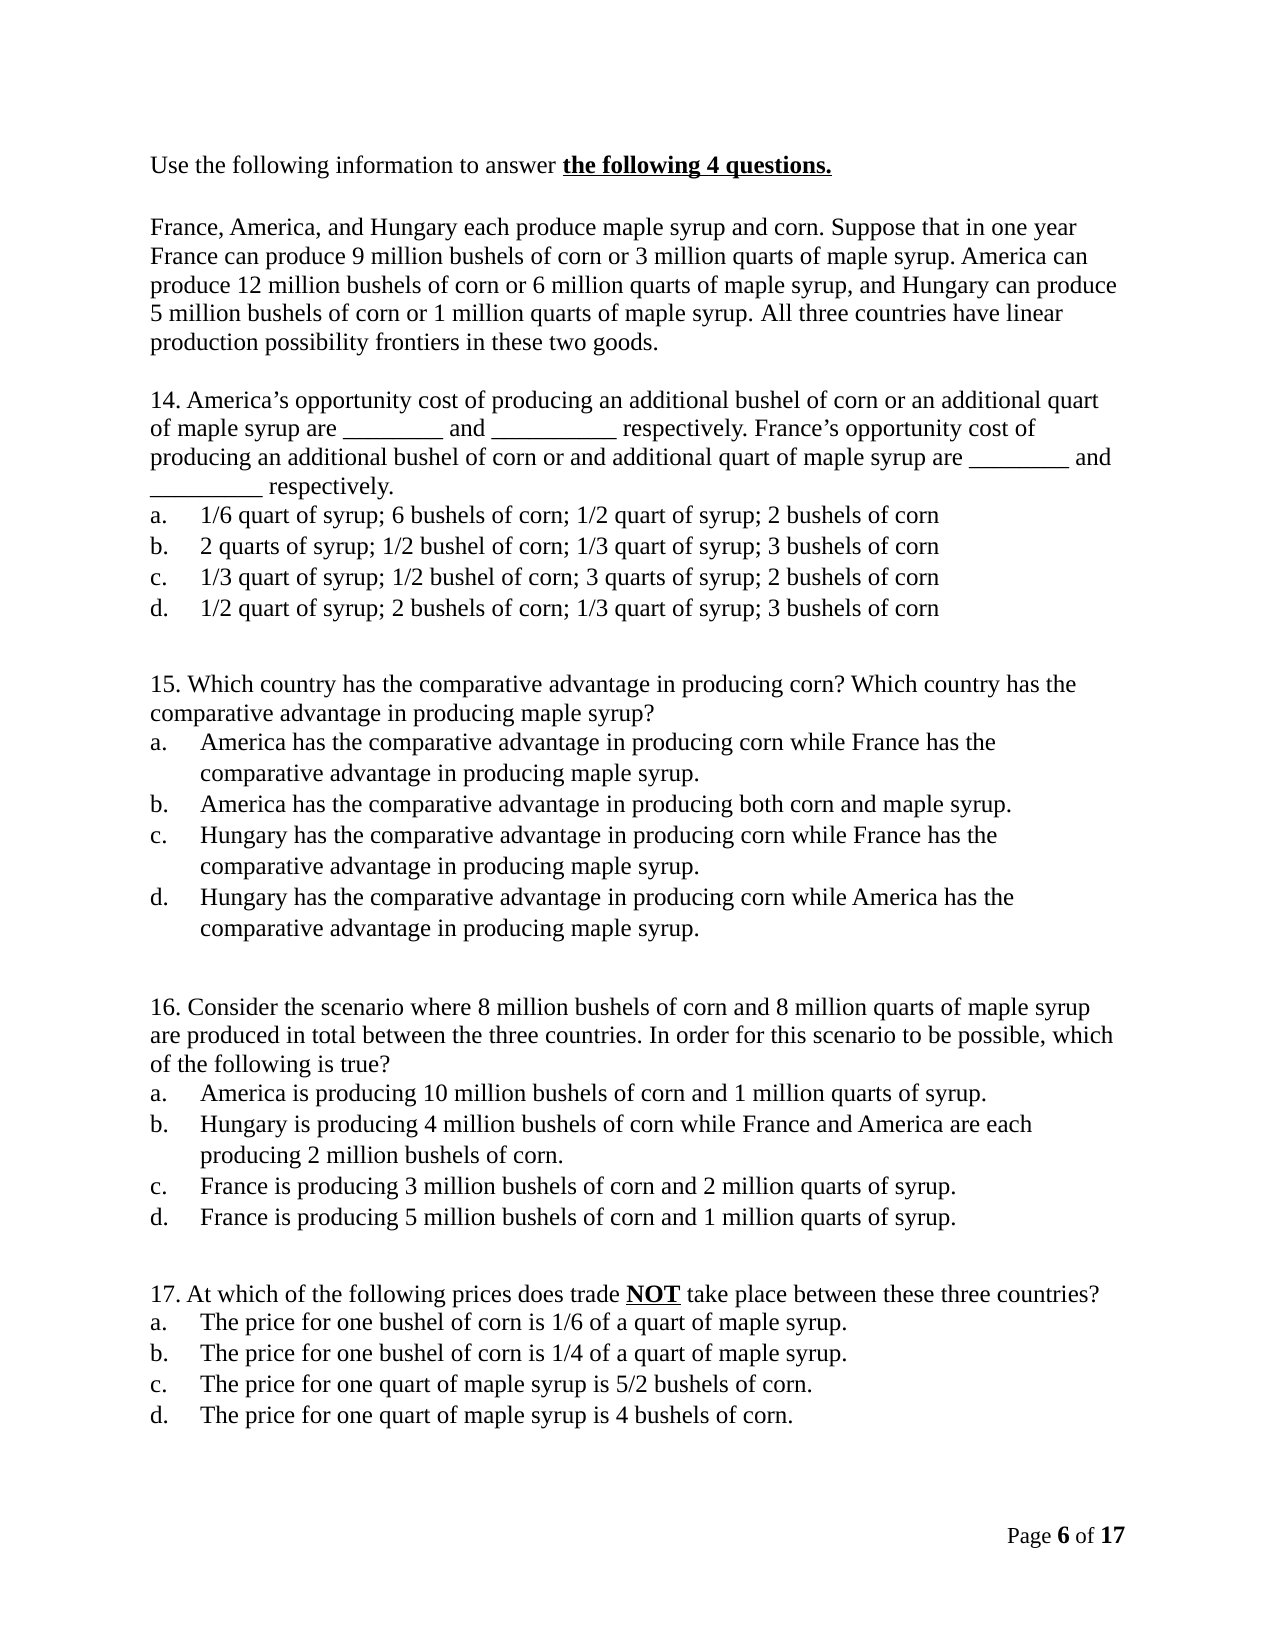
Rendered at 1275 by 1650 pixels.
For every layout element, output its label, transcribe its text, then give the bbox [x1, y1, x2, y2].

list The price for one quart of maple syrup is 4 bushels of corn. [150, 1401, 1125, 1429]
list 1/3 quart of syrup; 1/2 bushel of corn; 3 quarts of syrup; 2 bushels of corn [150, 562, 1125, 591]
list France is producing 3 million bushels of corn and 2 million quarts of syrup. [150, 1171, 1125, 1200]
text 14. America’s opportunity cost of producing an additional bushel of corn or an additional quart of maple syrup are ________ and __________ respectively. France’s opportunity cost of producing an additional bushel of corn or and additional quart of maple syrup are ________ and _________ respectively. [150, 385, 1125, 500]
text 17. At which of the following prices does trade NOT take place between these three countries? [150, 1279, 1125, 1307]
list America has the comparative advantage in producing both corn and maple syrup. [150, 789, 1125, 818]
text 16. Consider the scenario where 8 million bushels of corn and 8 million quarts of maple syrup are produced in total between the three countries. In order for this scenario to be possible, which of the following is true? [150, 992, 1125, 1078]
list The price for one bushel of corn is 1/6 of a quart of maple syrup. [150, 1307, 1125, 1336]
list America is producing 10 million bushels of corn and 1 million quarts of syrup. [150, 1078, 1125, 1107]
list 2 quarts of syrup; 1/2 bushel of corn; 1/3 quart of syrup; 3 bushels of corn [150, 531, 1125, 559]
list 1/2 quart of syrup; 2 bushels of corn; 1/3 quart of syrup; 3 bushels of corn [150, 593, 1125, 622]
list 1/6 quart of syrup; 6 bushels of corn; 1/2 quart of syrup; 2 bushels of corn [150, 500, 1125, 528]
text France, America, and Hungary each produce maple syrup and corn. Suppose that in one year France can produce 9 million bushels of corn or 3 million quarts of maple syrup. America can produce 12 million bushels of corn or 6 million quarts of maple syrup, and Hungary can produce 5 million bushels of corn or 1 million quarts of maple syrup. All three countries have linear production possibility frontiers in these two goods. [150, 212, 1125, 356]
list America has the comparative advantage in producing corn while France has the comparative advantage in producing maple syrup. [150, 727, 1125, 787]
text 15. Which country has the comparative advantage in producing corn? Which country has the comparative advantage in producing maple syrup? [150, 669, 1125, 727]
list France is producing 5 million bushels of corn and 1 million quarts of syrup. [150, 1202, 1125, 1231]
list Hungary has the comparative advantage in producing corn while America has the [150, 882, 1125, 911]
list The price for one bushel of corn is 1/4 of a quart of maple syrup. [150, 1338, 1125, 1367]
list comparative advantage in producing maple syrup. [200, 913, 1125, 942]
text Use the following information to answer the following 4 questions. [150, 150, 1125, 179]
list The price for one quart of maple syrup is 5/2 bushels of corn. [150, 1369, 1125, 1398]
list Hungary is producing 4 million bushels of corn while France and America are each producing 2 million bushels of corn. [150, 1109, 1125, 1169]
list Hungary has the comparative advantage in producing corn while France has the comparative advantage in producing maple syrup. [150, 820, 1125, 880]
